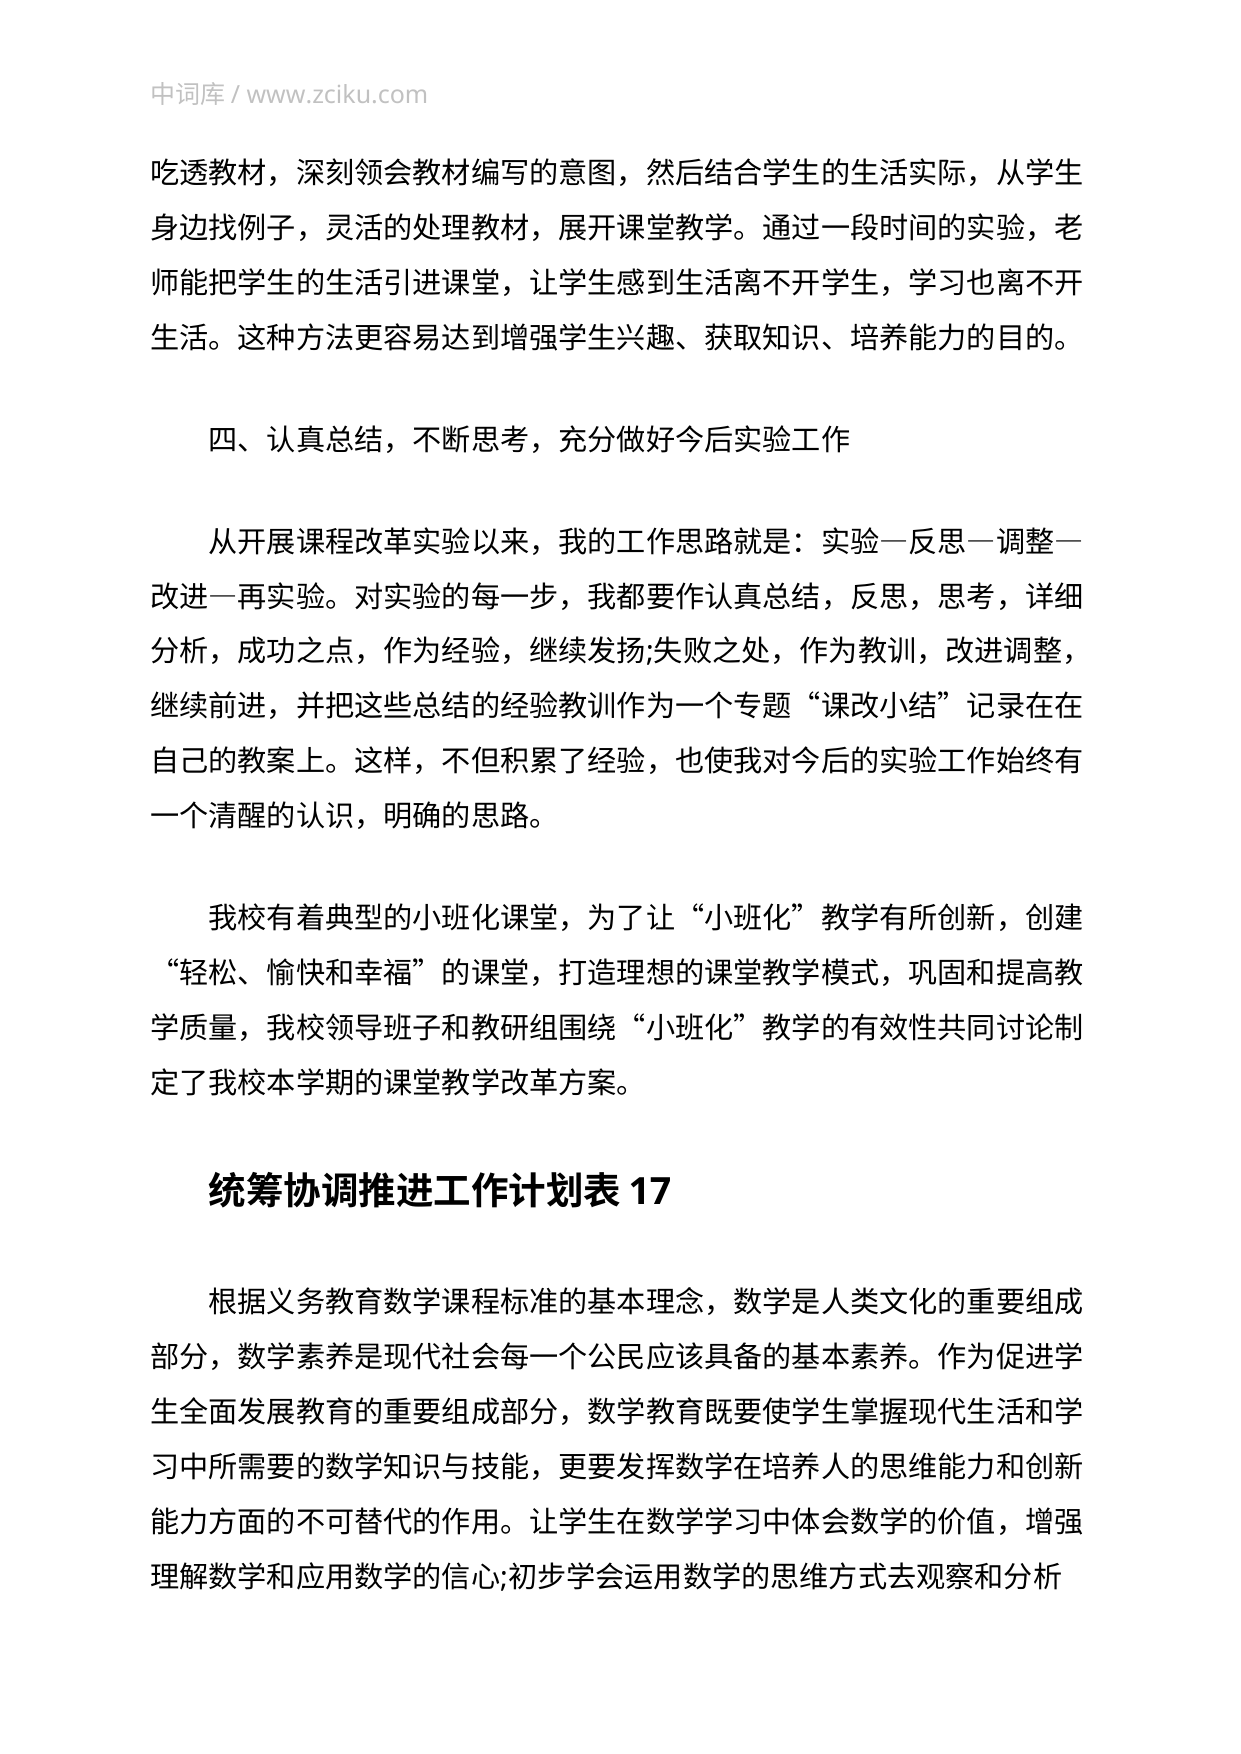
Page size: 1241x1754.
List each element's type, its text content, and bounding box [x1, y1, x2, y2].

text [150, 1279, 1090, 1596]
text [150, 150, 1090, 357]
text 统筹协调推进工作计划表17 [150, 1161, 1090, 1216]
text 从开展课程改革实验以来，我的工作思路就是：实验—反思—调整—改进—再实验。对实验的每一步，我都要作认真总结，反思，思考，详细分析，成功之点，作为经验，继续发扬;失败之处，作为教训，改进调整，继续前进，并把这些总结的经验教训作为一个专题“课改小结”记录在在自己的教案上。这样，不但积累了经验，也使我对今后的实验工作始终有一个清醒的认识，明确的思路。 [150, 518, 1090, 835]
text 四、认真总结，不断思考，充分做好今后实验工作 [150, 416, 1090, 459]
text 我校有着典型的小班化课堂，为了让“小班化”教学有所创新，创建“轻松、愉快和幸福”的课堂，打造理想的课堂教学模式，巩固和提高教学质量，我校领导班子和教研组围绕“小班化”教学的有效性共同讨论制定了我校本学期的课堂教学改革方案。 [150, 894, 1090, 1102]
